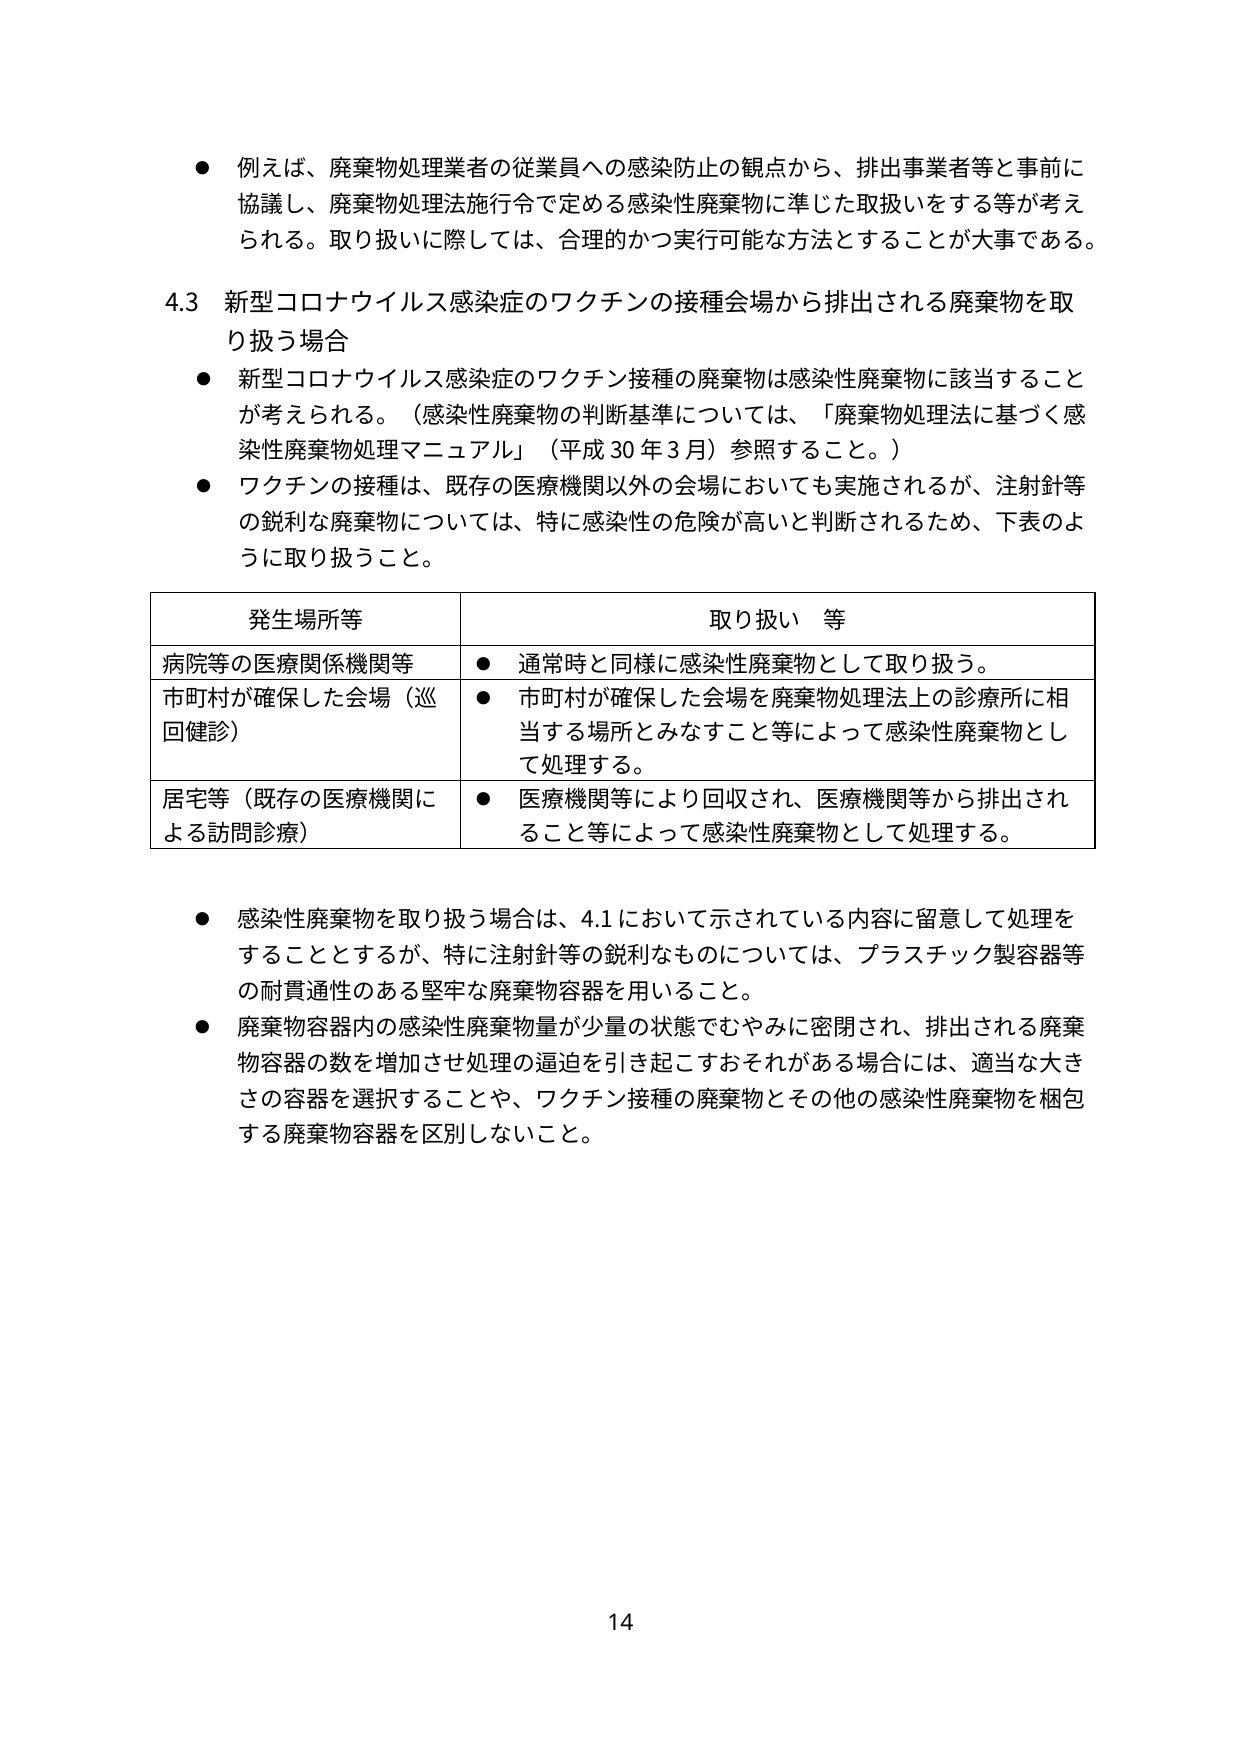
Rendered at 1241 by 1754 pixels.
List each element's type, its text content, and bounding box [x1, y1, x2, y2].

list 例えば、廃棄物処理業者の従業員への感染防止の観点から、排出事業者等と事前に協議し、廃棄物処理法施行令で定める感染性廃棄物に準じた取扱いをする等が考えられる。取り扱いに際しては、合理的かつ実行可能な方法とすることが大事である。 [194, 150, 1090, 255]
list 廃棄物容器内の感染性廃棄物量が少量の状態でむやみに密閉され、排出される廃棄物容器の数を増加させ処理の逼迫を引き起こすおそれがある場合には、適当な大きさの容器を選択することや、ワクチン接種の廃棄物とその他の感染性廃棄物を梱包する廃棄物容器を区別しないこと。 [194, 1009, 1090, 1149]
table_header 取り扱い 等 [461, 593, 1094, 644]
table_cell 市町村が確保した会場を廃棄物処理法上の診療所に相当する場所とみなすこと等によって感染性廃棄物として処理する。 [461, 680, 1094, 780]
table_cell 居宅等（既存の医療機関による訪問診療） [151, 781, 460, 848]
subtitle 新型コロナウイルス感染症のワクチンの接種会場から排出される廃棄物を取り扱う場合 [165, 282, 1090, 358]
table_cell 病院等の医療関係機関等 [151, 646, 460, 679]
list 感染性廃棄物を取り扱う場合は、4.1において示されている内容に留意して処理をすることとするが、特に注射針等の鋭利なものについては、プラスチック製容器等の耐貫通性のある堅牢な廃棄物容器を用いること。 [194, 901, 1090, 1006]
list ワクチンの接種は、既存の医療機関以外の会場においても実施されるが、注射針等の鋭利な廃棄物については、特に感染性の危険が高いと判断されるため、下表のように取り扱うこと。 [195, 468, 1090, 573]
table_header 発生場所等 [151, 593, 460, 644]
table_cell 医療機関等により回収され、医療機関等から排出されること等によって感染性廃棄物として処理する。 [461, 781, 1094, 848]
table_cell 通常時と同様に感染性廃棄物として取り扱う。 [461, 646, 1094, 679]
list 新型コロナウイルス感染症のワクチン接種の廃棄物は感染性廃棄物に該当することが考えられる。（感染性廃棄物の判断基準については、「廃棄物処理法に基づく感染性廃棄物処理マニュアル」（平成30年3月）参照すること。） [195, 361, 1090, 466]
table_cell 市町村が確保した会場（巡回健診） [151, 680, 460, 780]
